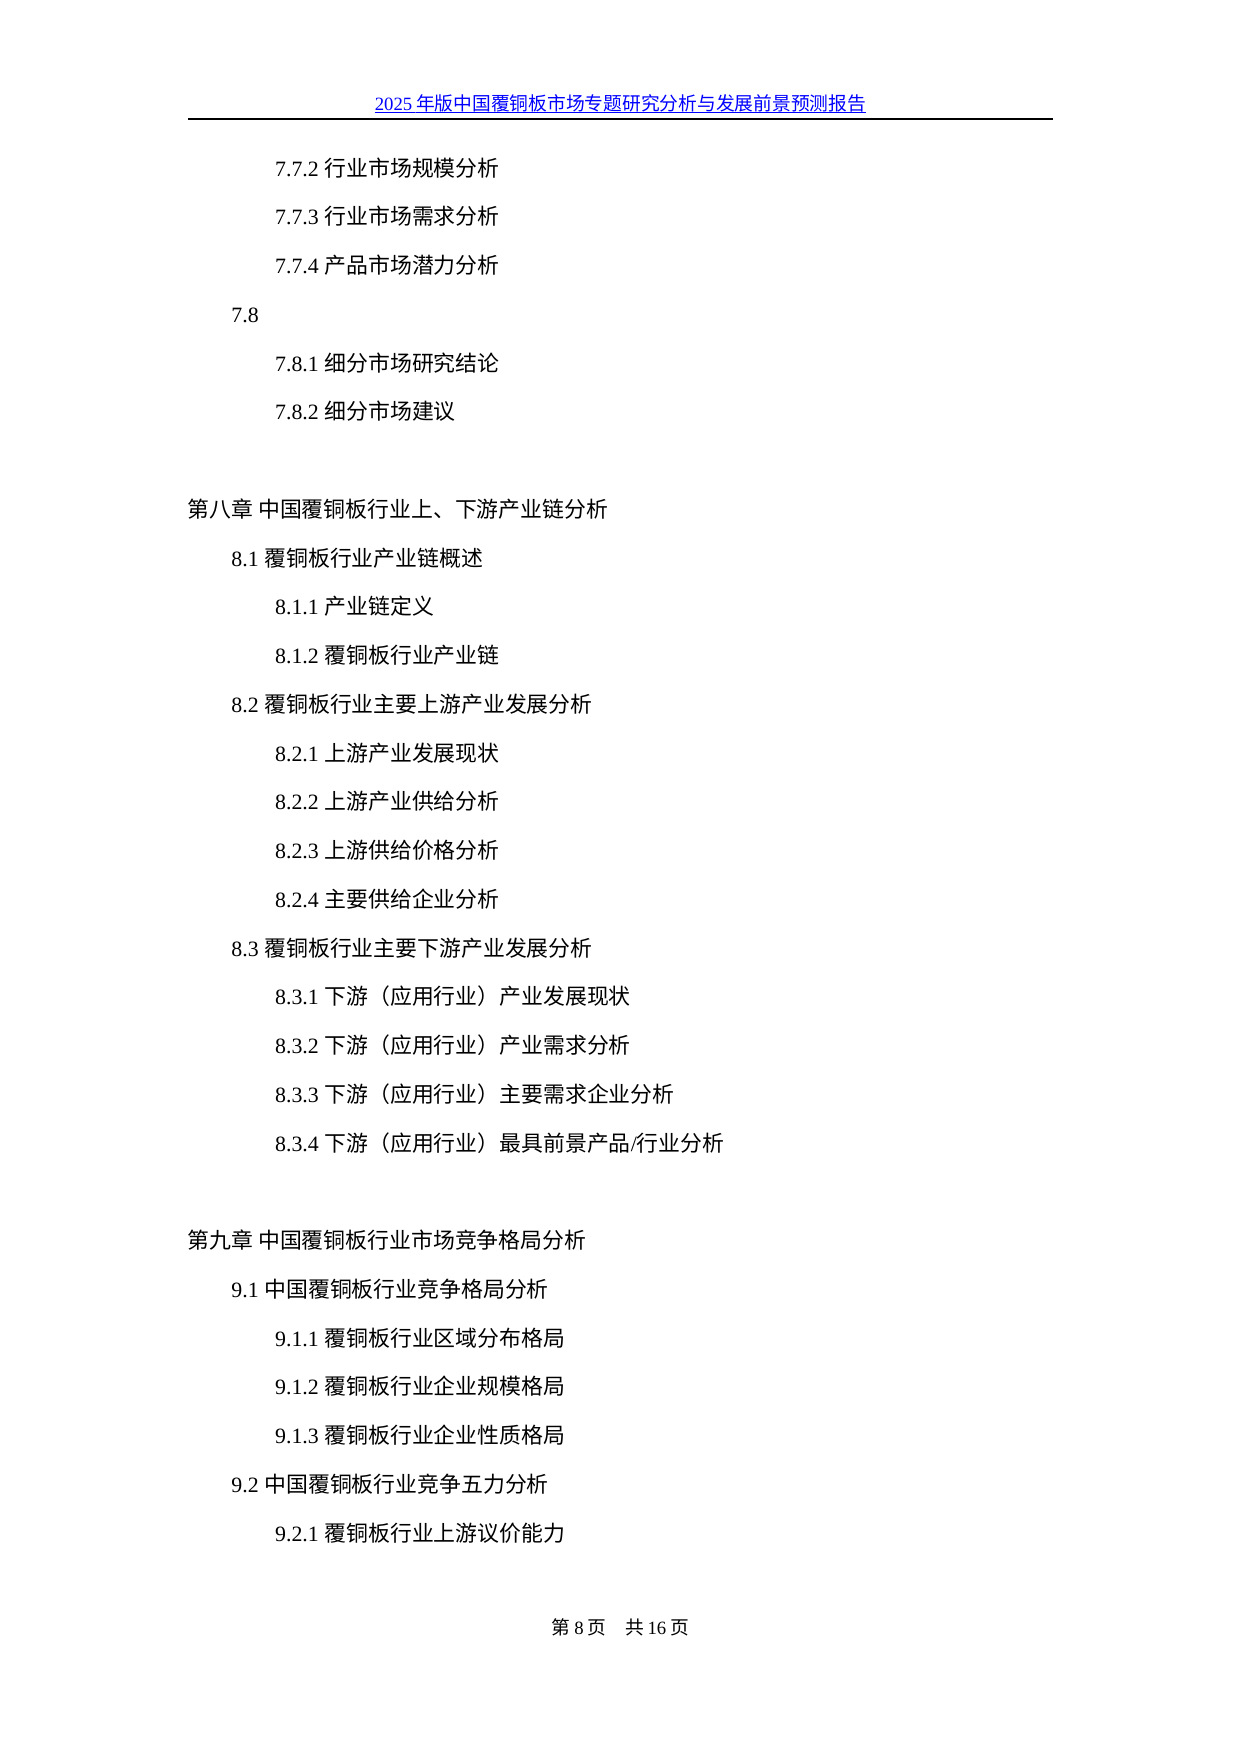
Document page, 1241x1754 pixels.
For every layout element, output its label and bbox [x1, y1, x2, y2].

text [187, 150, 1053, 1548]
